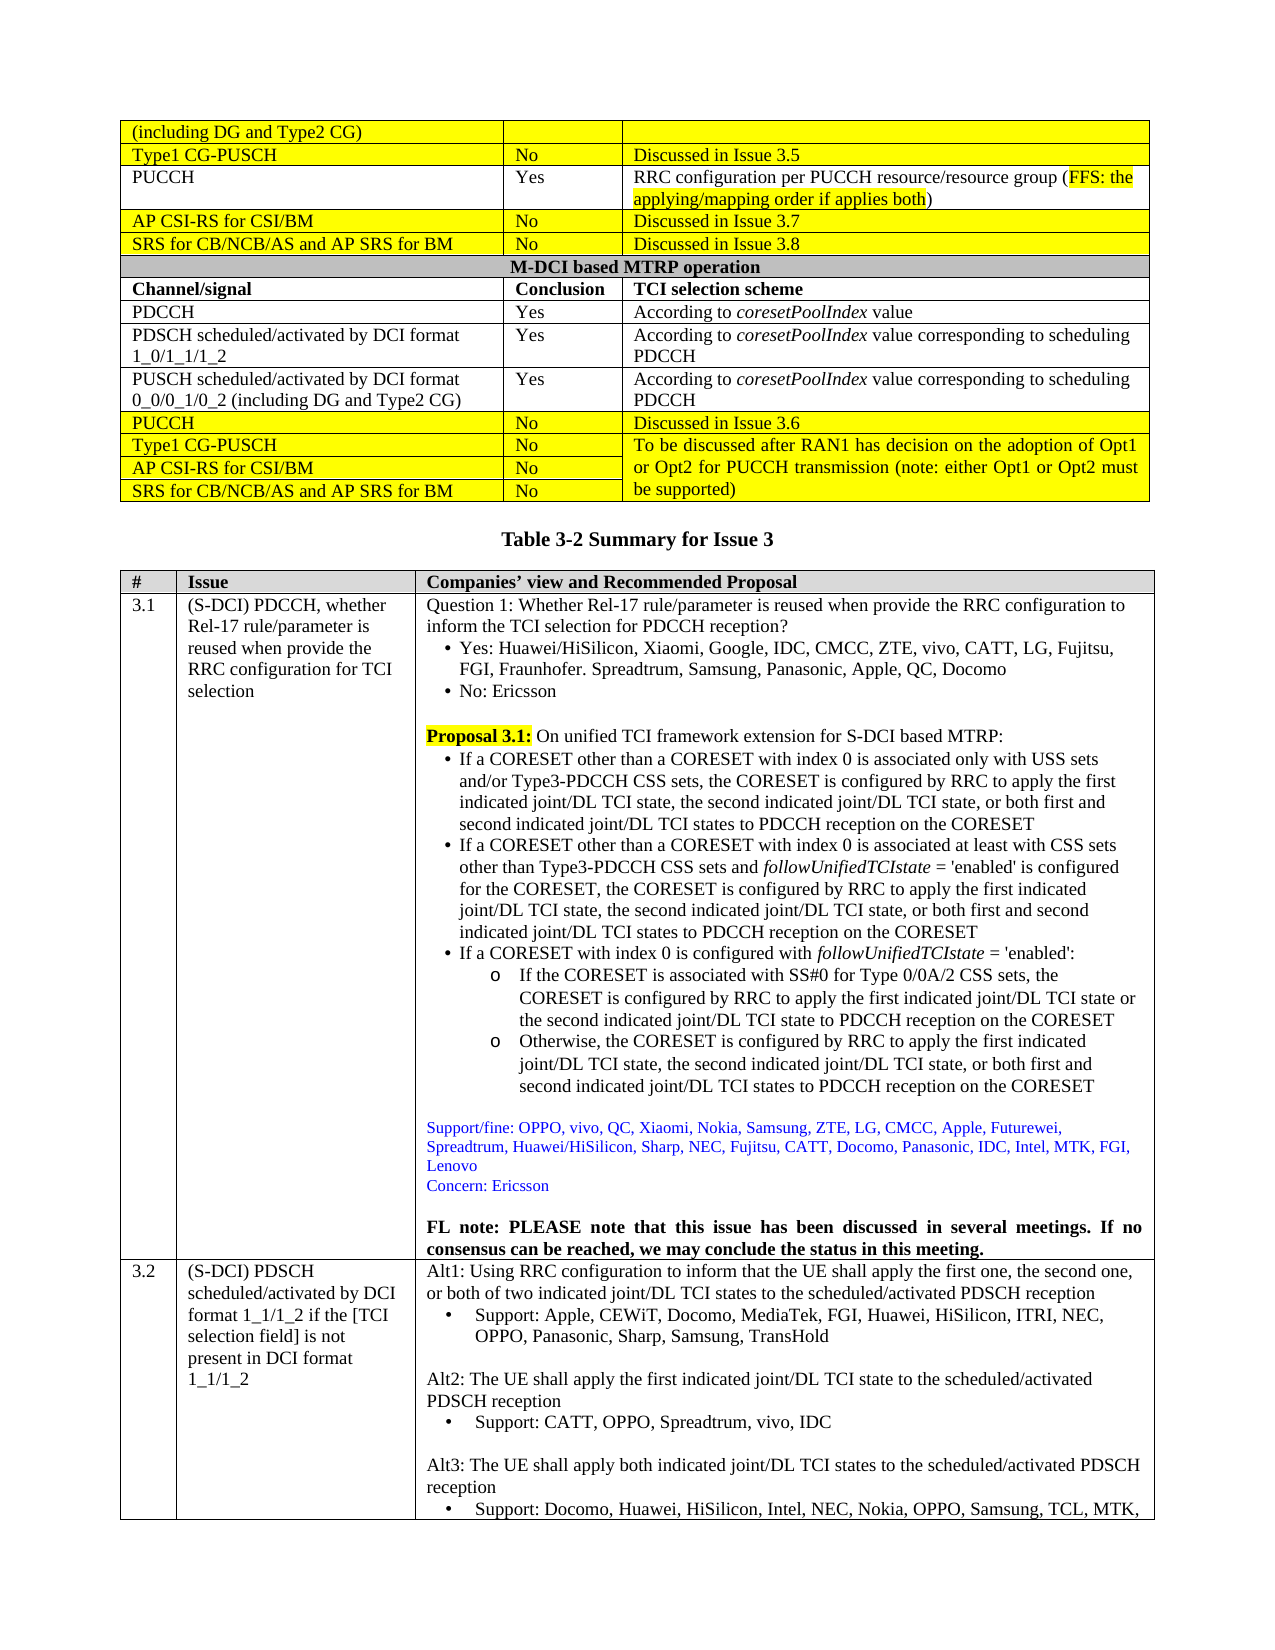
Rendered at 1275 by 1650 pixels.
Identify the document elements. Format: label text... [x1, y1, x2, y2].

table_header Issue [177, 571, 415, 592]
table_cell Yes [504, 368, 622, 411]
table_cell No [504, 144, 622, 165]
table_cell Discussed in Issue 3.6 [623, 412, 1149, 433]
table_cell Type1 CG-PUSCH [121, 144, 503, 165]
table_cell Type1 CG-PUSCH [121, 434, 503, 456]
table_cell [177, 1260, 415, 1519]
table_cell SRS for CB/NCB/AS and AP SRS for BM [121, 233, 503, 254]
table_cell Question 1: Whether Rel-17 rule/parameter is reused when provide the RRC configuration to inform the TCI selection for PDCCH reception? Yes: Huawei/HiSilicon, Xiaomi, Google, IDC, CMCC, ZTE, vivo, CATT, LG, Fujitsu, FGI, Fraunhofer. Spreadtrum, Samsung, Panasonic, Apple, QC, Docomo No: Ericsson Proposal 3.1: On unified TCI framework extension for S-DCI based MTRP: If a CORESET other than a CORESET with index 0 is associated only with USS sets and/or Type3-PDCCH CSS sets, the CORESET is configured by RRC to apply the first indicated joint/DL TCI state, the second indicated joint/DL TCI state, or both first and second indicated joint/DL TCI states to PDCCH reception on the CORESET If a CORESET other than a CORESET with index 0 is associated at least with CSS sets other than Type3-PDCCH CSS sets and followUnifiedTCIstate = 'enabled' is configured for the CORESET, the CORESET is configured by RRC to apply the first indicated joint/DL TCI state, the second indicated joint/DL TCI state, or both first and second indicated joint/DL TCI states to PDCCH reception on the CORESET If a CORESET with index 0 is configured with followUnifiedTCIstate = 'enabled': If the CORESET is associated with SS#0 for Type 0/0A/2 CSS sets, the CORESET is configured by RRC to apply the first indicated joint/DL TCI state or the second indicated joint/DL TCI state to PDCCH reception on the CORESET Otherwise, the CORESET is configured by RRC to apply the first indicated joint/DL TCI state, the second indicated joint/DL TCI state, or both first and second indicated joint/DL TCI states to PDCCH reception on the CORESET Support/fine: OPPO, vivo, QC, Xiaomi, Nokia, Samsung, ZTE, LG, CMCC, Apple, Futurewei, Spreadtrum, Huawei/HiSilicon, Sharp, NEC, Fujitsu, CATT, Docomo, Panasonic, IDC, Intel, MTK, FGI, Lenovo Concern: Ericsson FL note: PLEASE note that this issue has been discussed in several meetings. If no consensus can be reached, we may conclude the status in this meeting. [416, 594, 1154, 1259]
table_cell No [504, 412, 622, 433]
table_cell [121, 121, 503, 143]
table_cell No [504, 210, 622, 232]
table_cell 3.2 [121, 1260, 176, 1519]
table_cell Yes [504, 324, 622, 367]
table_cell PDCCH [121, 301, 503, 322]
table_cell No [504, 233, 622, 254]
table_cell Yes [504, 166, 622, 209]
table_cell SRS for CB/NCB/AS and AP SRS for BM [121, 480, 503, 501]
table_cell PUSCH scheduled/activated by DCI format 0_0/0_1/0_2 (including DG and Type2 CG) [121, 368, 503, 411]
table_cell AP CSI-RS for CSI/BM [121, 210, 503, 232]
table_cell Discussed in Issue 3.5 [623, 144, 1149, 165]
table_header Companies’ view and Recommended Proposal [416, 571, 1154, 592]
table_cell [623, 121, 1149, 143]
table_cell No [504, 434, 622, 456]
table_cell TCI selection scheme [623, 278, 1149, 300]
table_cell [416, 1260, 1154, 1519]
table_cell Channel/signal [121, 278, 503, 300]
table_cell Yes [504, 301, 622, 322]
table_cell No [504, 457, 622, 478]
table_cell AP CSI-RS for CSI/BM [121, 457, 503, 478]
table_cell PDSCH scheduled/activated by DCI format 1_0/1_1/1_2 [121, 324, 503, 367]
table_header # [121, 571, 176, 592]
table_cell According to coresetPoolIndex value corresponding to scheduling PDCCH [623, 368, 1149, 411]
table_cell To be discussed after RAN1 has decision on the adoption of Opt1 or Opt2 for PUCCH transmission (note: either Opt1 or Opt2 must be supported) [623, 434, 1149, 501]
table_cell Conclusion [504, 278, 622, 300]
table_cell (S-DCI) PDCCH, whether Rel-17 rule/parameter is reused when provide the RRC configuration for TCI selection [177, 594, 415, 1259]
table_cell Discussed in Issue 3.7 [623, 210, 1149, 232]
table_cell According to coresetPoolIndex value corresponding to scheduling PDCCH [623, 324, 1149, 367]
table_cell PUCCH [121, 166, 503, 209]
table_cell According to coresetPoolIndex value [623, 301, 1149, 322]
table_cell No [504, 480, 622, 501]
table_cell 3.1 [121, 594, 176, 1259]
table_cell PUCCH [121, 412, 503, 433]
table_cell M-DCI based MTRP operation [121, 256, 1149, 277]
table_cell RRC configuration per PUCCH resource/resource group (FFS: the applying/mapping order if applies both) [623, 166, 1149, 209]
table_cell No [504, 121, 622, 143]
text Table 3-2 Summary for Issue 3 [120, 527, 1155, 551]
table_cell Discussed in Issue 3.8 [623, 233, 1149, 254]
